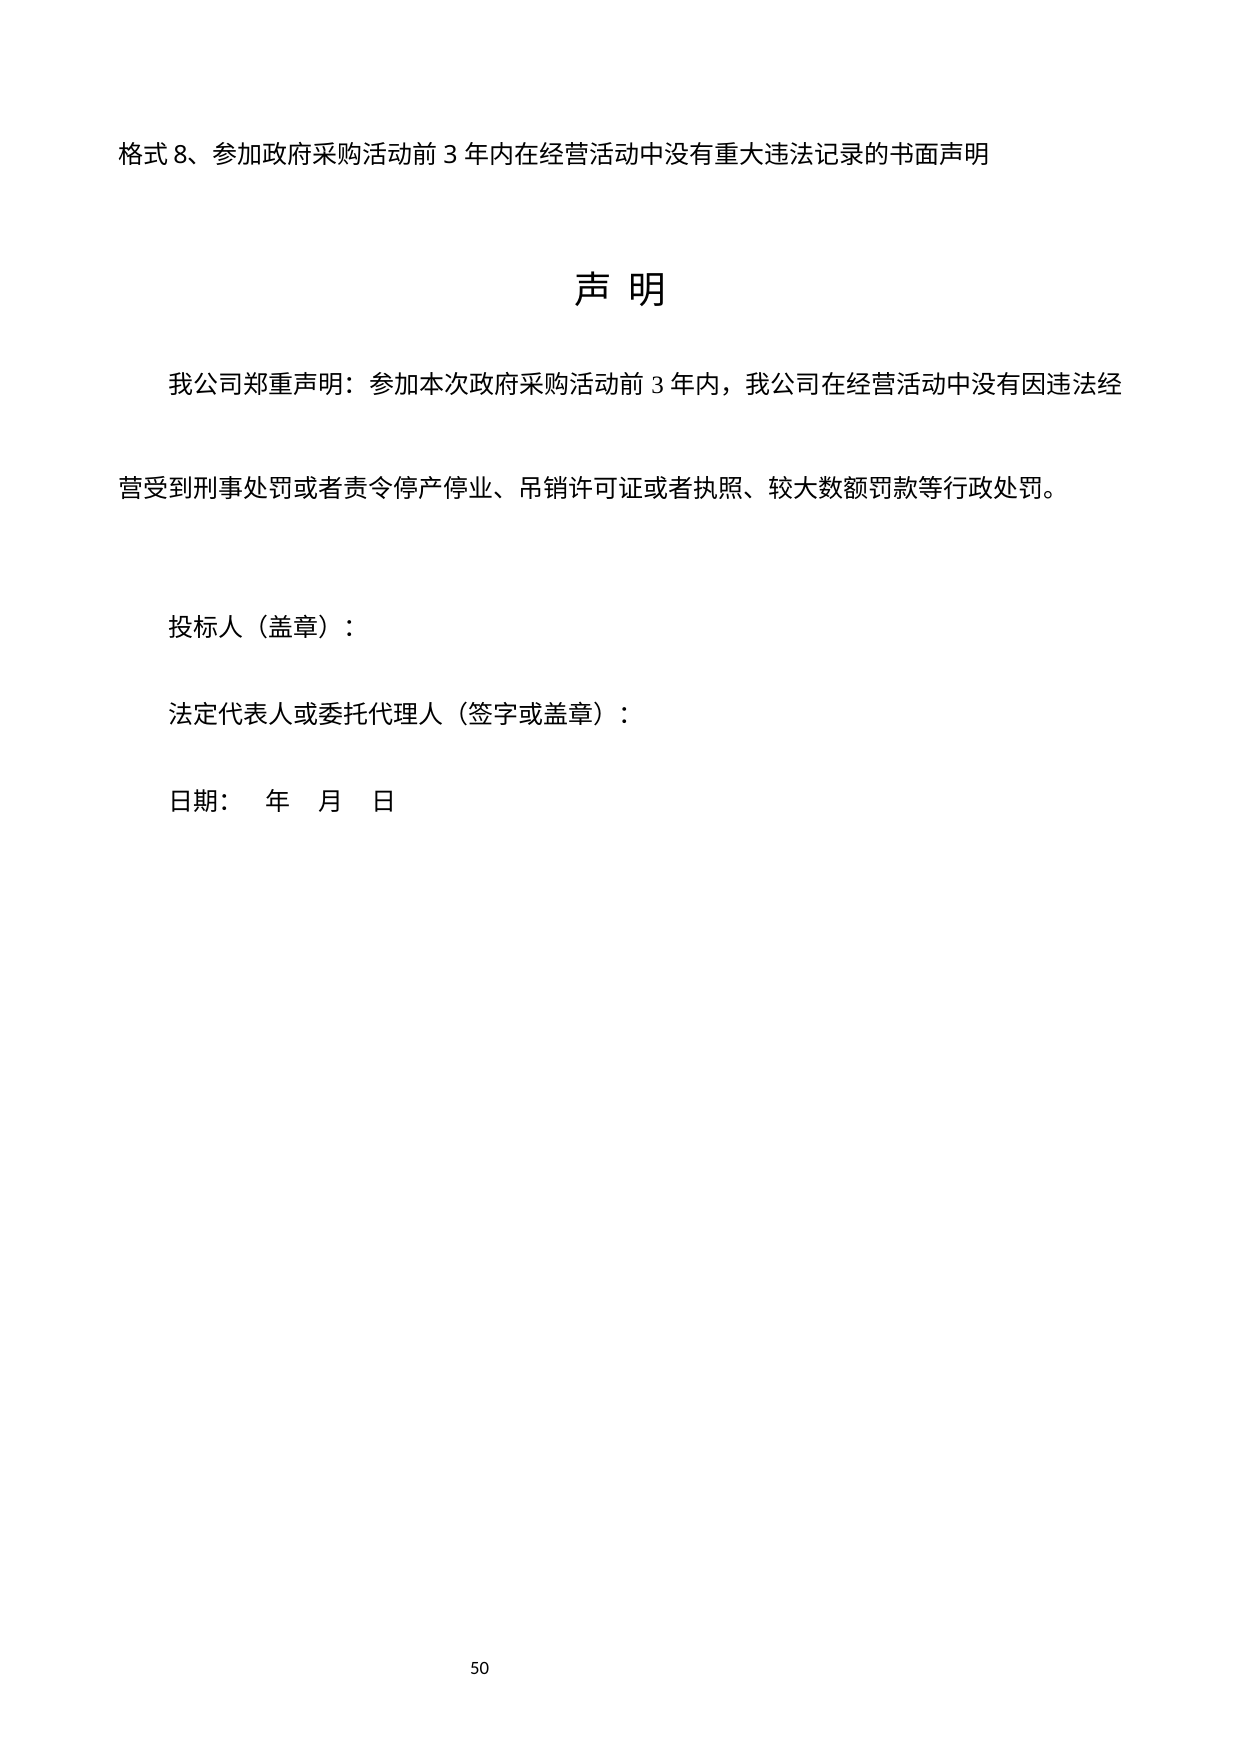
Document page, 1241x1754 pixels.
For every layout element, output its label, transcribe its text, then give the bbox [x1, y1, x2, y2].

text 法定代表人或委托代理人（签字或盖章）： [118, 678, 1122, 747]
text 格式8、参加政府采购活动前 3 年内在经营活动中没有重大违法记录的书面声明 [118, 118, 1122, 187]
text 日期： 年 月 日 [118, 765, 1122, 834]
text 声 明 [118, 253, 1122, 322]
text 我公司郑重声明：参加本次政府采购活动前 3 年内，我公司在经营活动中没有因违法经营受到刑事处罚或者责令停产停业、吊销许可证或者执照、较大数额罚款等行政处罚。 [118, 349, 1122, 521]
text 投标人（盖章）： [118, 591, 1122, 659]
